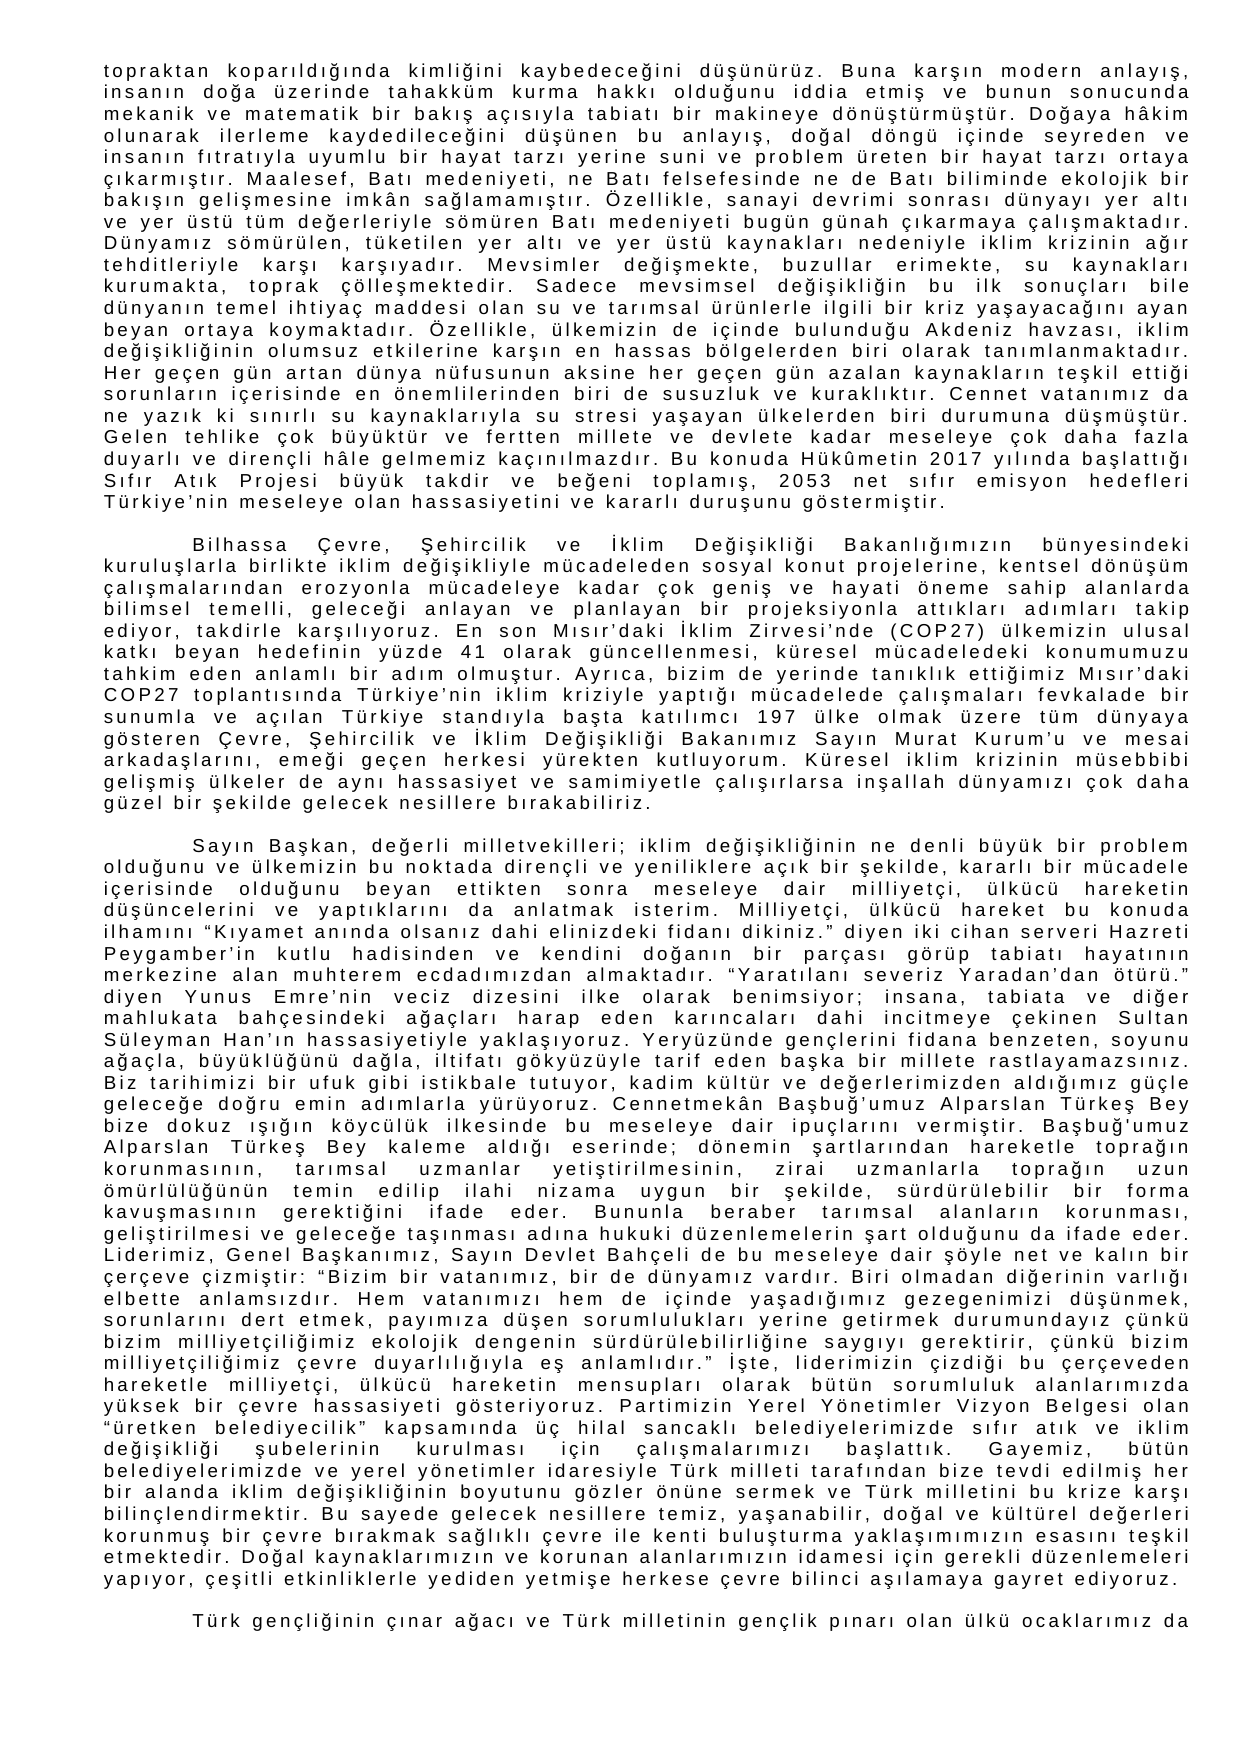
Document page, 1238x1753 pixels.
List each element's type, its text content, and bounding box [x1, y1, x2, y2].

text Bilhassa Çevre, Şehircilik ve İklim Değişikliği Bakanlığımızın bünyesindeki kuruluşlarla birlikte iklim değişikliyle mücadeleden sosyal konut projelerine, kentsel dönüşüm çalışmalarından erozyonla mücadeleye kadar çok geniş ve hayati öneme sahip alanlarda bilimsel temelli, geleceği anlayan ve planlayan bir projeksiyonla attıkları adımları takip ediyor, takdirle karşılıyoruz. En son Mısır’daki İklim Zirvesi’nde (COP27) ülkemizin ulusal katkı beyan hedefinin yüzde 41 olarak güncellenmesi, küresel mücadeledeki konumumuzu tahkim eden anlamlı bir adım olmuştur. Ayrıca, bizim de yerinde tanıklık ettiğimiz Mısır’daki COP27 toplantısında Türkiye’nin iklim kriziyle yaptığı mücadelede çalışmaları fevkalade bir sunumla ve açılan Türkiye standıyla başta katılımcı 197 ülke olmak üzere tüm dünyaya gösteren Çevre, Şehircilik ve İklim Değişikliği Bakanımız Sayın Murat Kurum’u ve mesai arkadaşlarını, emeği geçen herkesi yürekten kutluyorum. Küresel iklim krizinin müsebbibi gelişmiş ülkeler de aynı hassasiyet ve samimiyetle çalışırlarsa inşallah dünyamızı çok daha güzel bir şekilde gelecek nesillere bırakabiliriz. [103, 533, 1190, 814]
text Sayın Başkan, değerli milletvekilleri; iklim değişikliğinin ne denli büyük bir problem olduğunu ve ülkemizin bu noktada dirençli ve yeniliklere açık bir şekilde, kararlı bir mücadele içerisinde olduğunu beyan ettikten sonra meseleye dair milliyetçi, ülkücü hareketin düşüncelerini ve yaptıklarını da anlatmak isterim. Milliyetçi, ülkücü hareket bu konuda ilhamını “Kıyamet anında olsanız dahi elinizdeki fidanı dikiniz.” diyen iki cihan serveri Hazreti Peygamber’in kutlu hadisinden ve kendini doğanın bir parçası görüp tabiatı hayatının merkezine alan muhterem ecdadımızdan almaktadır. “Yaratılanı severiz Yaradan’dan ötürü.” diyen Yunus Emre’nin veciz dizesini ilke olarak benimsiyor; insana, tabiata ve diğer mahlukata bahçesindeki ağaçları harap eden karıncaları dahi incitmeye çekinen Sultan Süleyman Han’ın hassasiyetiyle yaklaşıyoruz. Yeryüzünde gençlerini fidana benzeten, soyunu ağaçla, büyüklüğünü dağla, iltifatı gökyüzüyle tarif eden başka bir millete rastlayamazsınız. Biz tarihimizi bir ufuk gibi istikbale tutuyor, kadim kültür ve değerlerimizden aldığımız güçle geleceğe doğru emin adımlarla yürüyoruz. Cennetmekân Başbuğ’umuz Alparslan Türkeş Bey bize dokuz ışığın köycülük ilkesinde bu meseleye dair ipuçlarını vermiştir. Başbuğ'umuz Alparslan Türkeş Bey kaleme aldığı eserinde; dönemin şartlarından hareketle toprağın korunmasının, tarımsal uzmanlar yetiştirilmesinin, zirai uzmanlarla toprağın uzun ömürlülüğünün temin edilip ilahi nizama uygun bir şekilde, sürdürülebilir bir forma kavuşmasının gerektiğini ifade eder. Bununla beraber tarımsal alanların korunması, geliştirilmesi ve geleceğe taşınması adına hukuki düzenlemelerin şart olduğunu da ifade eder. Liderimiz, Genel Başkanımız, Sayın Devlet Bahçeli de bu meseleye dair şöyle net ve kalın bir çerçeve çizmiştir: “Bizim bir vatanımız, bir de dünyamız vardır. Biri olmadan diğerinin varlığı elbette anlamsızdır. Hem vatanımızı hem de içinde yaşadığımız gezegenimizi düşünmek, sorunlarını dert etmek, payımıza düşen sorumlulukları yerine getirmek durumundayız çünkü bizim milliyetçiliğimiz ekolojik dengenin sürdürülebilirliğine saygıyı gerektirir, çünkü bizim milliyetçiliğimiz çevre duyarlılığıyla eş anlamlıdır.” İşte, liderimizin çizdiği bu çerçeveden hareketle milliyetçi, ülkücü hareketin mensupları olarak bütün sorumluluk alanlarımızda yüksek bir çevre hassasiyeti gösteriyoruz. Partimizin Yerel Yönetimler Vizyon Belgesi olan “üretken belediyecilik” kapsamında üç hilal sancaklı belediyelerimizde sıfır atık ve iklim değişikliği şubelerinin kurulması için çalışmalarımızı başlattık. Gayemiz, bütün belediyelerimizde ve yerel yönetimler idaresiyle Türk milleti tarafından bize tevdi edilmiş her bir alanda iklim değişikliğinin boyutunu gözler önüne sermek ve Türk milletini bu krize karşı bilinçlendirmektir. Bu sayede gelecek nesillere temiz, yaşanabilir, doğal ve kültürel değerleri korunmuş bir çevre bırakmak sağlıklı çevre ile kenti buluşturma yaklaşımımızın esasını teşkil etmektedir. Doğal kaynaklarımızın ve korunan alanlarımızın idamesi için gerekli düzenlemeleri yapıyor, çeşitli etkinliklerle yediden yetmişe herkese çevre bilinci aşılamaya gayret ediyoruz. [103, 834, 1190, 1589]
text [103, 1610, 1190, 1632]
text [103, 60, 1190, 512]
